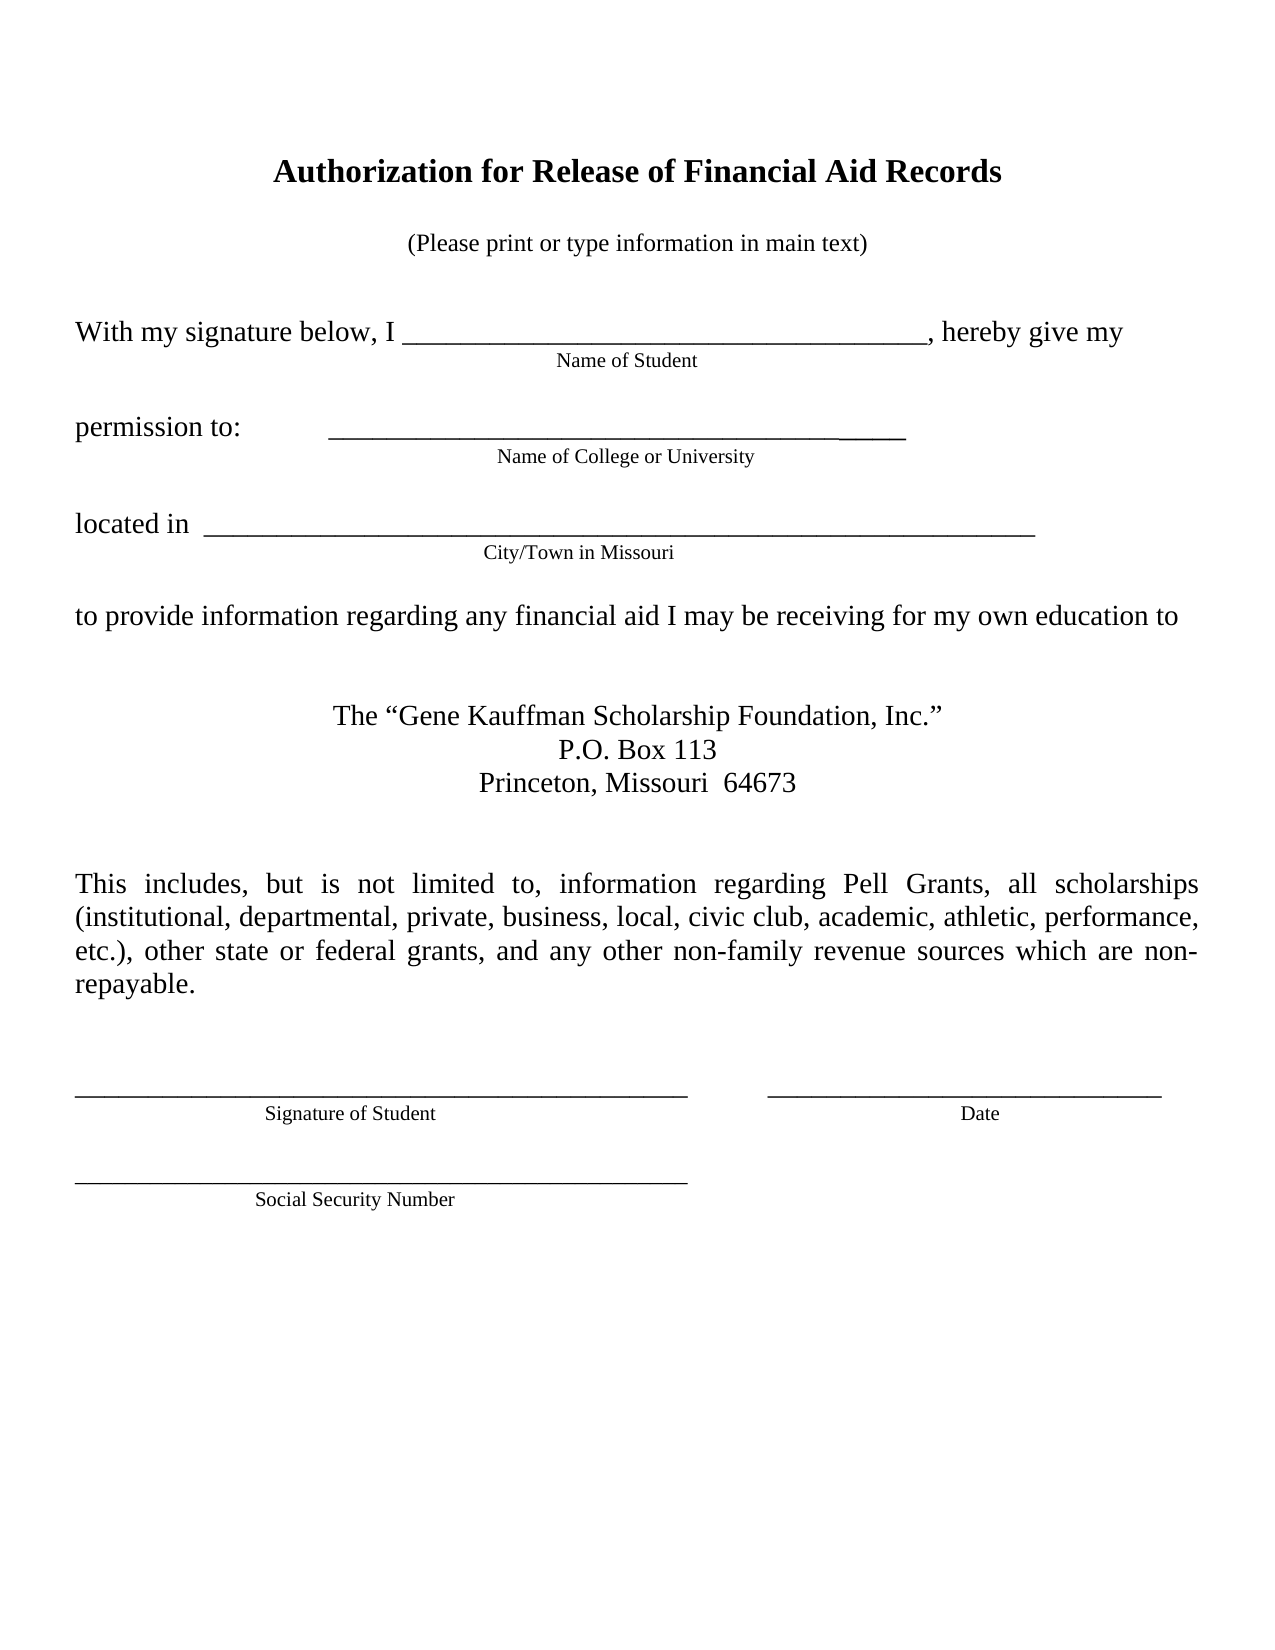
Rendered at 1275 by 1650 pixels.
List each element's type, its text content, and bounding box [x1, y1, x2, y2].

text City/Town in Missouri [75, 540, 1200, 564]
text Name of College or University [75, 444, 1200, 468]
text __________________________________________ ___________________________ [75, 1067, 1200, 1101]
text This includes, but is not limited to, information regarding Pell Grants, all scholarships (institutional, departmental, private, business, local, civic club, academic, athletic, performance, etc.), other state or federal grants, and any other non-family revenue sources which are non-repayable. [75, 866, 1200, 1000]
text Name of Student [75, 348, 1200, 372]
text permission to: _______________________________________ [75, 406, 1200, 444]
text Authorization for Release of Financial Aid Records [75, 152, 1200, 190]
text The “Gene Kauffman Scholarship Foundation, Inc.” [75, 698, 1200, 732]
text to provide information regarding any financial aid I may be receiving for my own education to [75, 598, 1200, 631]
text With my signature below, I ____________________________________, hereby give my [75, 314, 1200, 348]
text Social Security Number [230, 1187, 1200, 1211]
text (Please print or type information in main text) [75, 228, 1200, 257]
text Signature of Student Date [75, 1101, 1200, 1125]
text Princeton, Missouri 64673 [75, 765, 1200, 799]
text located in _________________________________________________________ [75, 506, 1200, 540]
text _________________________________________________ [75, 1158, 1200, 1187]
